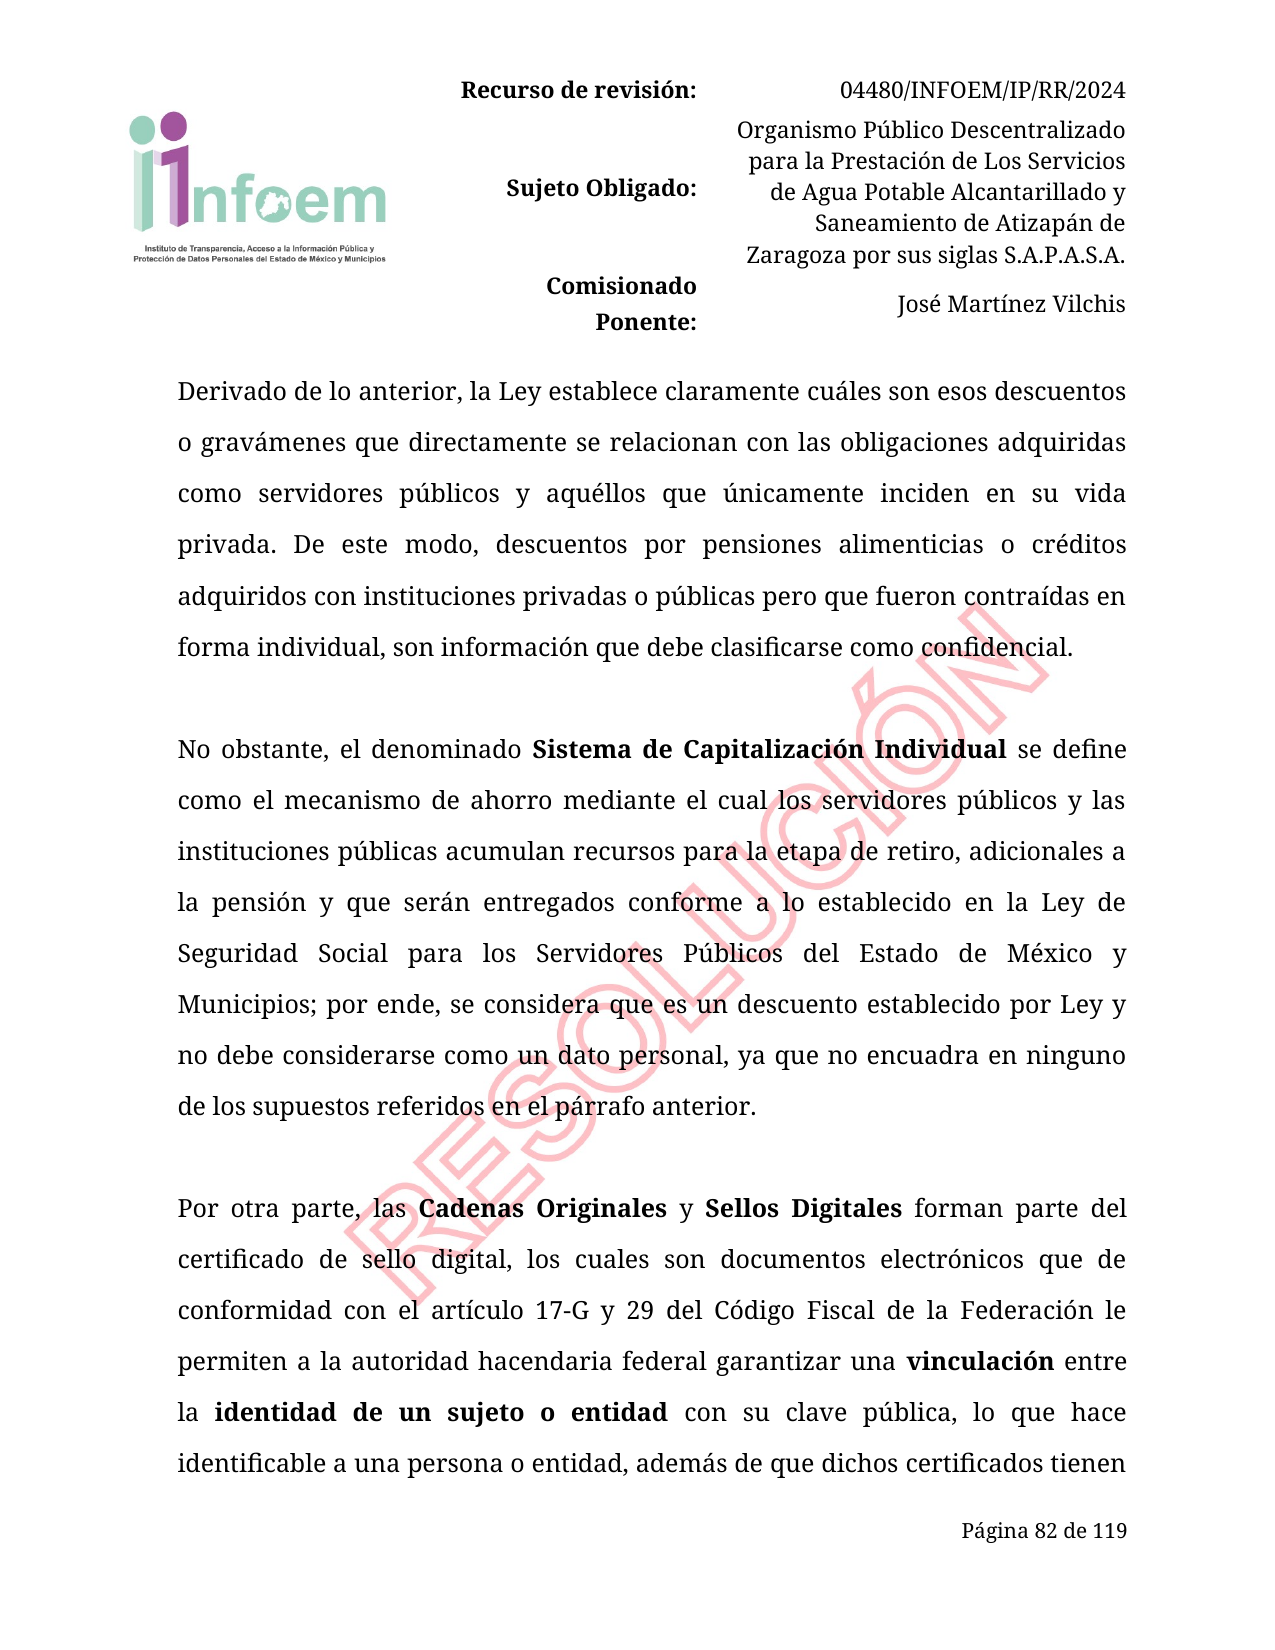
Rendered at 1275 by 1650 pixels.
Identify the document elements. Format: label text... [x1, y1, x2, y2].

text No obstante, el denominado Sistema de Capitalización Individual se define como el mecanismo de ahorro mediante el cual los servidores públicos y las instituciones públicas acumulan recursos para la etapa de retiro, adicionales a la pensión y que serán entregados conforme a lo establecido en la Ley de Seguridad Social para los Servidores Públicos del Estado de México y Municipios; por ende, se considera que es un descuento establecido por Ley y no debe considerarse como un dato personal, ya que no encuadra en ninguno de los supuestos referidos en el párrafo anterior. [177, 731, 1127, 1123]
text Derivado de lo anterior, la Ley establece claramente cuáles son esos descuentos o gravámenes que directamente se relacionan con las obligaciones adquiridas como servidores públicos y aquéllos que únicamente inciden en su vida privada. De este modo, descuentos por pensiones alimenticias o créditos adquiridos con instituciones privadas o públicas pero que fueron contraídas en forma individual, son información que debe clasificarse como confidencial. [177, 374, 1127, 663]
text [177, 1191, 1127, 1480]
picture [2, 47, 1275, 1650]
